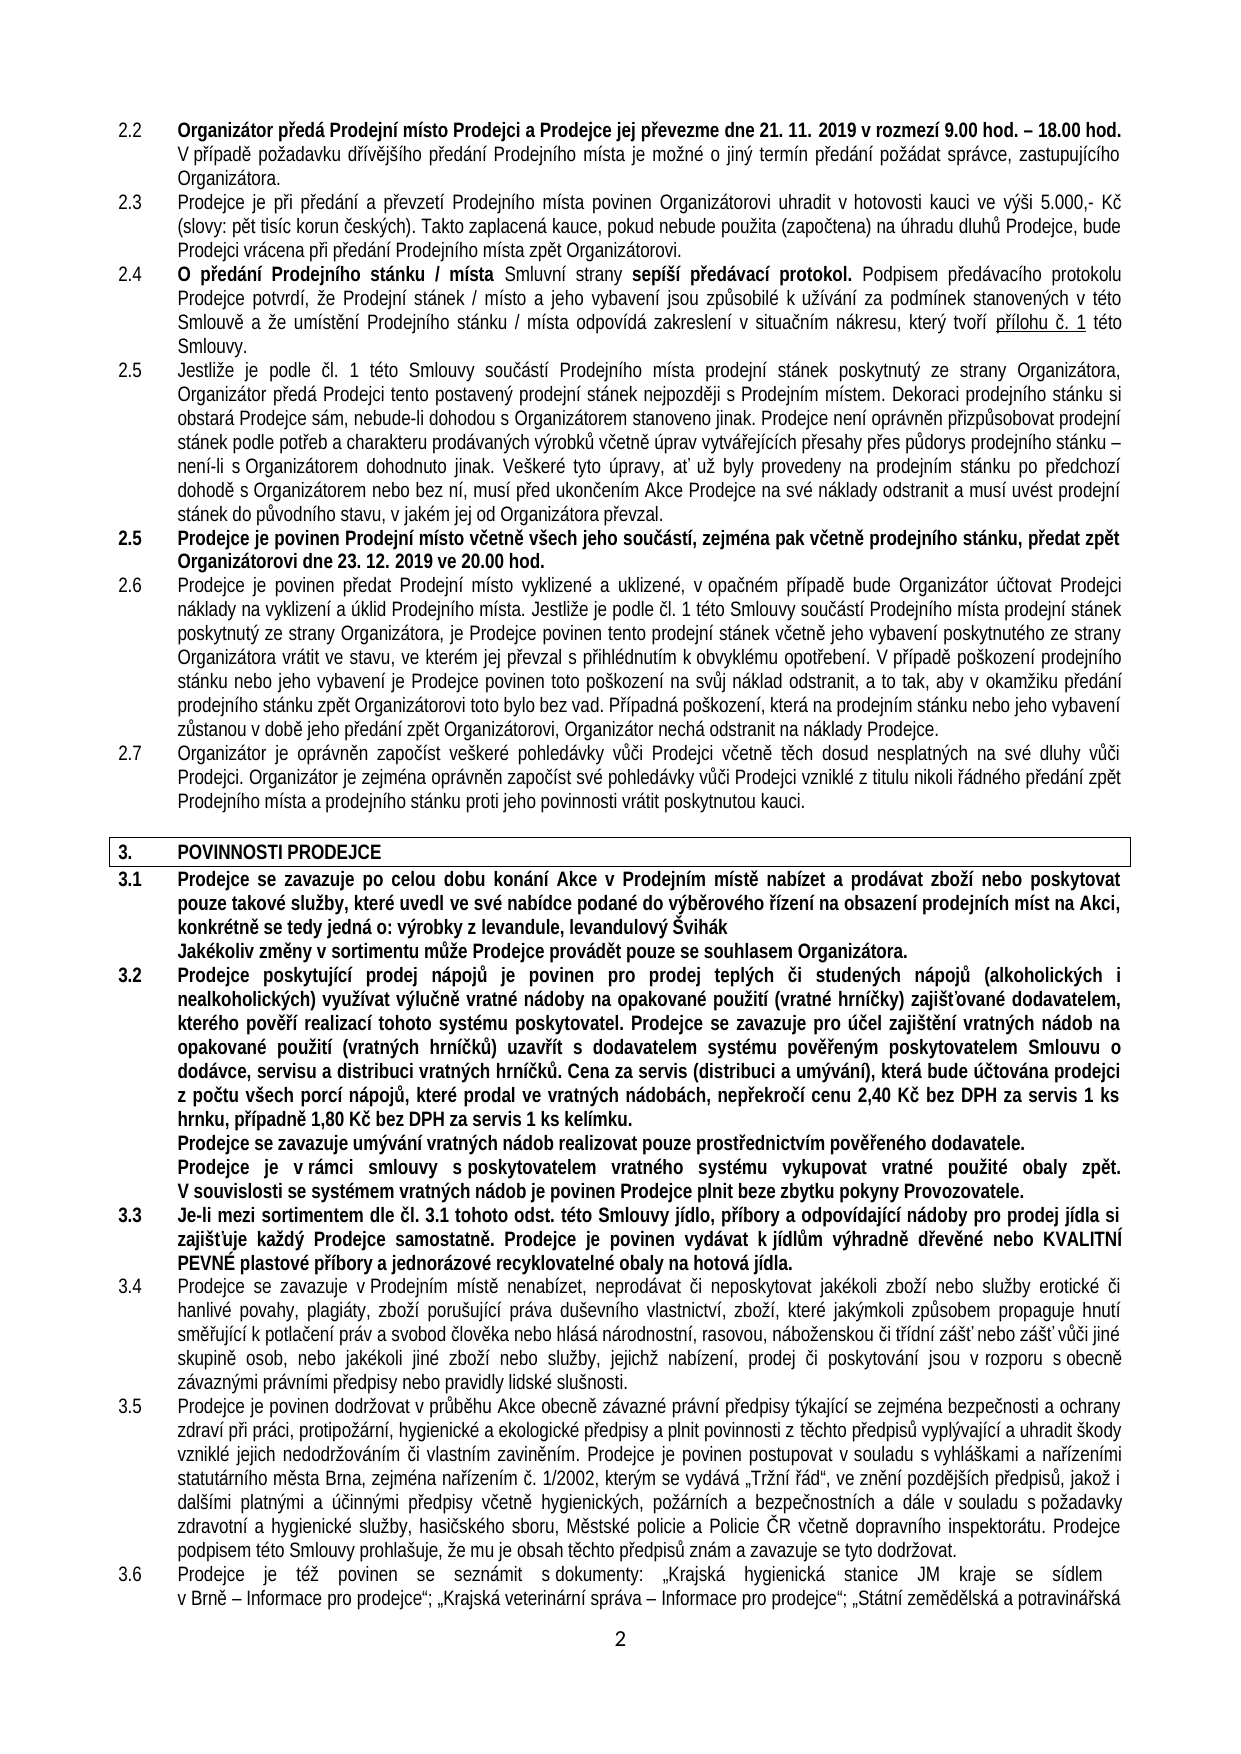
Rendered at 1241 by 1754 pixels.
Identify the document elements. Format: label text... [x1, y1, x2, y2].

text 2.3 Prodejce je při předání a převzetí Prodejního místa povinen Organizátorovi uhradit v hotovosti kauci ve výši 5.000,- Kč (slovy: pět tisíc korun českých). Takto zaplacená kauce, pokud nebude použita (započtena) na úhradu dluhů Prodejce, bude Prodejci vrácena při předání Prodejního místa zpět Organizátorovi. [118, 190, 1122, 262]
text 2.6 Prodejce je povinen předat Prodejní místo vyklizené a uklizené, v opačném případě bude Organizátor účtovat Prodejci náklady na vyklizení a úklid Prodejního místa. Jestliže je podle čl. 1 této Smlouvy součástí Prodejního místa prodejní stánek poskytnutý ze strany Organizátora, je Prodejce povinen tento prodejní stánek včetně jeho vybavení poskytnutého ze strany Organizátora vrátit ve stavu, ve kterém jej převzal s přihlédnutím k obvyklému opotřebení. V případě poškození prodejního stánku nebo jeho vybavení je Prodejce povinen toto poškození na svůj náklad odstranit, a to tak, aby v okamžiku předání prodejního stánku zpět Organizátorovi toto bylo bez vad. Případná poškození, která na prodejním stánku nebo jeho vybavení zůstanou v době jeho předání zpět Organizátorovi, Organizátor nechá odstranit na náklady Prodejce. [118, 573, 1122, 741]
text 3.1 Prodejce se zavazuje po celou dobu konání Akce v Prodejním místě nabízet a prodávat zboží nebo poskytovat pouze takové služby, které uvedl ve své nabídce podané do výběrového řízení na obsazení prodejních míst na Akci, konkrétně se tedy jedná o: výrobky z levandule, levandulový Švihák [118, 867, 1122, 939]
text Prodejce se zavazuje umývání vratných nádob realizovat pouze prostřednictvím pověřeného dodavatele. [118, 1131, 1122, 1154]
text 3. POVINNOSTI PRODEJCE [110, 838, 1130, 866]
text 3.2 Prodejce poskytující prodej nápojů je povinen pro prodej teplých či studených nápojů (alkoholických i nealkoholických) využívat výlučně vratné nádoby na opakované použití (vratné hrníčky) zajišťované dodavatelem, kterého pověří realizací tohoto systému poskytovatel. Prodejce se zavazuje pro účel zajištění vratných nádob na opakované použití (vratných hrníčků) uzavřít s dodavatelem systému pověřeným poskytovatelem Smlouvu o dodávce, servisu a distribuci vratných hrníčků. Cena za servis (distribuci a umývání), která bude účtována prodejci z počtu všech porcí nápojů, které prodal ve vratných nádobách, nepřekročí cenu 2,40 Kč bez DPH za servis 1 ks hrnku, případně 1,80 Kč bez DPH za servis 1 ks kelímku. [118, 963, 1122, 1131]
text Prodejce je v rámci smlouvy s poskytovatelem vratného systému vykupovat vratné použité obaly zpět. V souvislosti se systémem vratných nádob je povinen Prodejce plnit beze zbytku pokyny Provozovatele. [118, 1154, 1122, 1202]
text 3.4 Prodejce se zavazuje v Prodejním místě nenabízet, neprodávat či neposkytovat jakékoli zboží nebo služby erotické či hanlivé povahy, plagiáty, zboží porušující práva duševního vlastnictví, zboží, které jakýmkoli způsobem propaguje hnutí směřující k potlačení práv a svobod člověka nebo hlásá národnostní, rasovou, náboženskou či třídní zášť nebo zášť vůči jiné skupině osob, nebo jakékoli jiné zboží nebo služby, jejichž nabízení, prodej či poskytování jsou v rozporu s obecně závaznými právními předpisy nebo pravidly lidské slušnosti. [118, 1274, 1122, 1394]
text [118, 1562, 1122, 1610]
text 2.2 Organizátor předá Prodejní místo Prodejci a Prodejce jej převezme dne 21. 11. 2019 v rozmezí 9.00 hod. – 18.00 hod. V případě požadavku dřívějšího předání Prodejního místa je možné o jiný termín předání požádat správce, zastupujícího Organizátora. [118, 118, 1122, 190]
text 2.5 Prodejce je povinen Prodejní místo včetně všech jeho součástí, zejména pak včetně prodejního stánku, předat zpět Organizátorovi dne 23. 12. 2019 ve 20.00 hod. [118, 525, 1122, 573]
text 2.7 Organizátor je oprávněn započíst veškeré pohledávky vůči Prodejci včetně těch dosud nesplatných na své dluhy vůči Prodejci. Organizátor je zejména oprávněn započíst své pohledávky vůči Prodejci vzniklé z titulu nikoli řádného předání zpět Prodejního místa a prodejního stánku proti jeho povinnosti vrátit poskytnutou kauci. [118, 741, 1122, 813]
text 2.4 O předání Prodejního stánku / místa Smluvní strany sepíší předávací protokol. Podpisem předávacího protokolu Prodejce potvrdí, že Prodejní stánek / místo a jeho vybavení jsou způsobilé k užívání za podmínek stanovených v této Smlouvě a že umístění Prodejního stánku / místa odpovídá zakreslení v situačním nákresu, který tvoří přílohu č. 1 této Smlouvy. [118, 262, 1122, 358]
text Jakékoliv změny v sortimentu může Prodejce provádět pouze se souhlasem Organizátora. [118, 939, 1122, 963]
text 2.5 Jestliže je podle čl. 1 této Smlouvy součástí Prodejního místa prodejní stánek poskytnutý ze strany Organizátora, Organizátor předá Prodejci tento postavený prodejní stánek nejpozději s Prodejním místem. Dekoraci prodejního stánku si obstará Prodejce sám, nebude-li dohodou s Organizátorem stanoveno jinak. Prodejce není oprávněn přizpůsobovat prodejní stánek podle potřeb a charakteru prodávaných výrobků včetně úprav vytvářejících přesahy přes půdorys prodejního stánku – není-li s Organizátorem dohodnuto jinak. Veškeré tyto úpravy, ať už byly provedeny na prodejním stánku po předchozí dohodě s Organizátorem nebo bez ní, musí před ukončením Akce Prodejce na své náklady odstranit a musí uvést prodejní stánek do původního stavu, v jakém jej od Organizátora převzal. [118, 358, 1122, 525]
text 3.3 Je-li mezi sortimentem dle čl. 3.1 tohoto odst. této Smlouvy jídlo, příbory a odpovídající nádoby pro prodej jídla si zajišťuje každý Prodejce samostatně. Prodejce je povinen vydávat k jídlům výhradně dřevěné nebo KVALITNÍ PEVNÉ plastové příbory a jednorázové recyklovatelné obaly na hotová jídla. [118, 1202, 1122, 1274]
text 3.5 Prodejce je povinen dodržovat v průběhu Akce obecně závazné právní předpisy týkající se zejména bezpečnosti a ochrany zdraví při práci, protipožární, hygienické a ekologické předpisy a plnit povinnosti z těchto předpisů vyplývající a uhradit škody vzniklé jejich nedodržováním či vlastním zaviněním. Prodejce je povinen postupovat v souladu s vyhláškami a nařízeními statutárního města Brna, zejména nařízením č. 1/2002, kterým se vydává „Tržní řád“, ve znění pozdějších předpisů, jakož i dalšími platnými a účinnými předpisy včetně hygienických, požárních a bezpečnostních a dále v souladu s požadavky zdravotní a hygienické služby, hasičského sboru, Městské policie a Policie ČR včetně dopravního inspektorátu. Prodejce podpisem této Smlouvy prohlašuje, že mu je obsah těchto předpisů znám a zavazuje se tyto dodržovat. [118, 1394, 1122, 1562]
